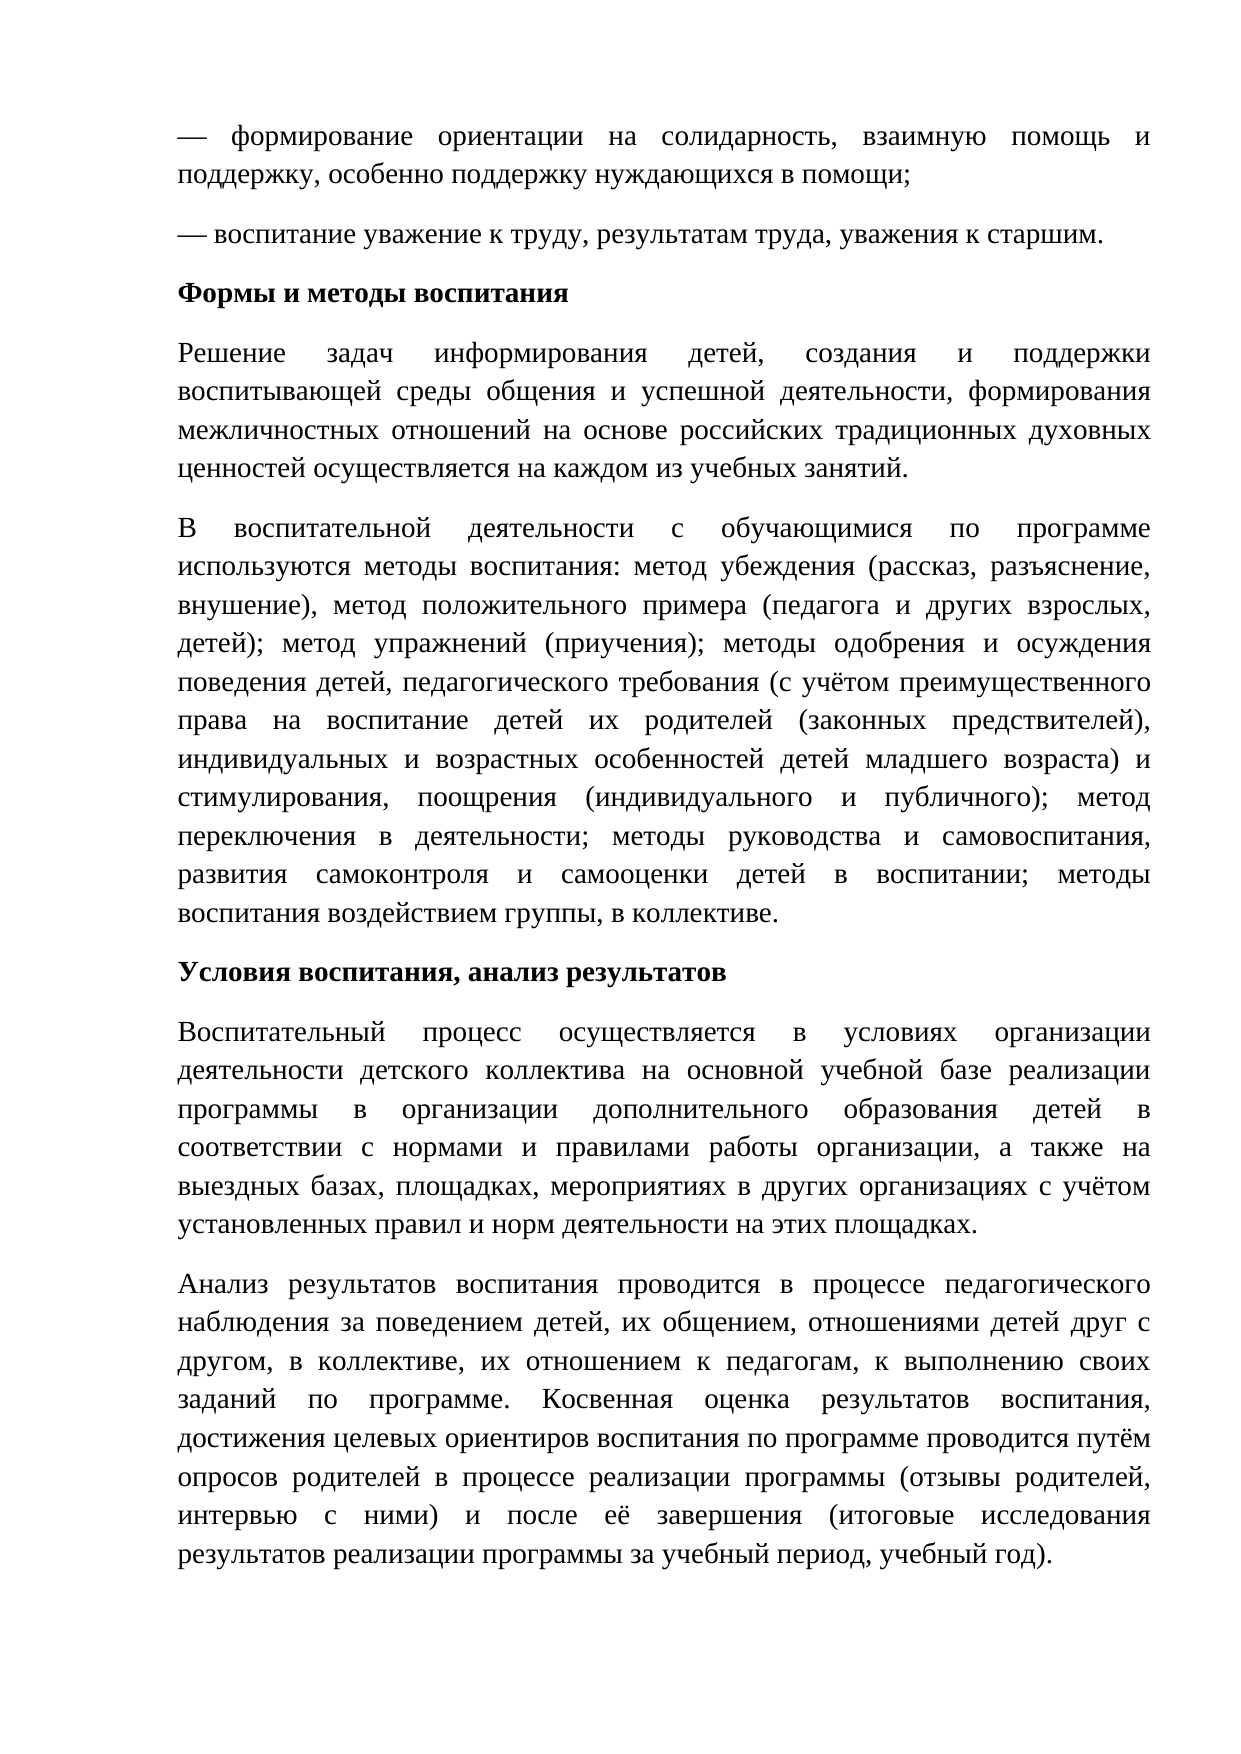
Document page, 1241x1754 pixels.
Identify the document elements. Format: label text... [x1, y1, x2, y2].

text Формы и методы воспитания [177, 275, 1152, 309]
text Условия воспитания, анализ результатов [177, 954, 1152, 988]
text — воспитание уважение к труду, результатам труда, уважения к старшим. [177, 216, 1152, 249]
text Решение задач информирования детей, создания и поддержки воспитывающей среды общения и успешной деятельности, формирования межличностных отношений на основе российских традиционных духовных ценностей осуществляется на каждом из учебных занятий. [177, 335, 1152, 484]
text В воспитательной деятельности с обучающимися по программе используются методы воспитания: метод убеждения (рассказ, разъяснение, внушение), метод положительного примера (педагога и других взрослых, детей); метод упражнений (приучения); методы одобрения и осуждения поведения детей, педагогического требования (с учётом преимущественного права на воспитание детей их родителей (законных предствителей), индивидуальных и возрастных особенностей детей младшего возраста) и стимулирования, поощрения (индивидуального и публичного); метод переключения в деятельности; методы руководства и самовоспитания, развития самоконтроля и самооценки детей в воспитании; методы воспитания воздействием группы, в коллективе. [177, 510, 1152, 929]
text Анализ результатов воспитания проводится в процессе педагогического наблюдения за поведением детей, их общением, отношениями детей друг с другом, в коллективе, их отношением к педагогам, к выполнению своих заданий по программе. Косвенная оценка результатов воспитания, достижения целевых ориентиров воспитания по программе проводится путём опросов родителей в процессе реализации программы (отзывы родителей, интервью с ними) и после её завершения (итоговые исследования результатов реализации программы за учебный период, учебный год). [177, 1266, 1152, 1569]
text — формирование ориентации на солидарность, взаимную помощь и поддержку, особенно поддержку нуждающихся в помощи; [177, 118, 1152, 190]
text Воспитательный процесс осуществляется в условиях организации деятельности детского коллектива на основной учебной базе реализации программы в организации дополнительного образования детей в соответствии с нормами и правилами работы организации, а также на выездных базах, площадках, мероприятиях в других организациях с учётом установленных правил и норм деятельности на этих площадках. [177, 1014, 1152, 1240]
